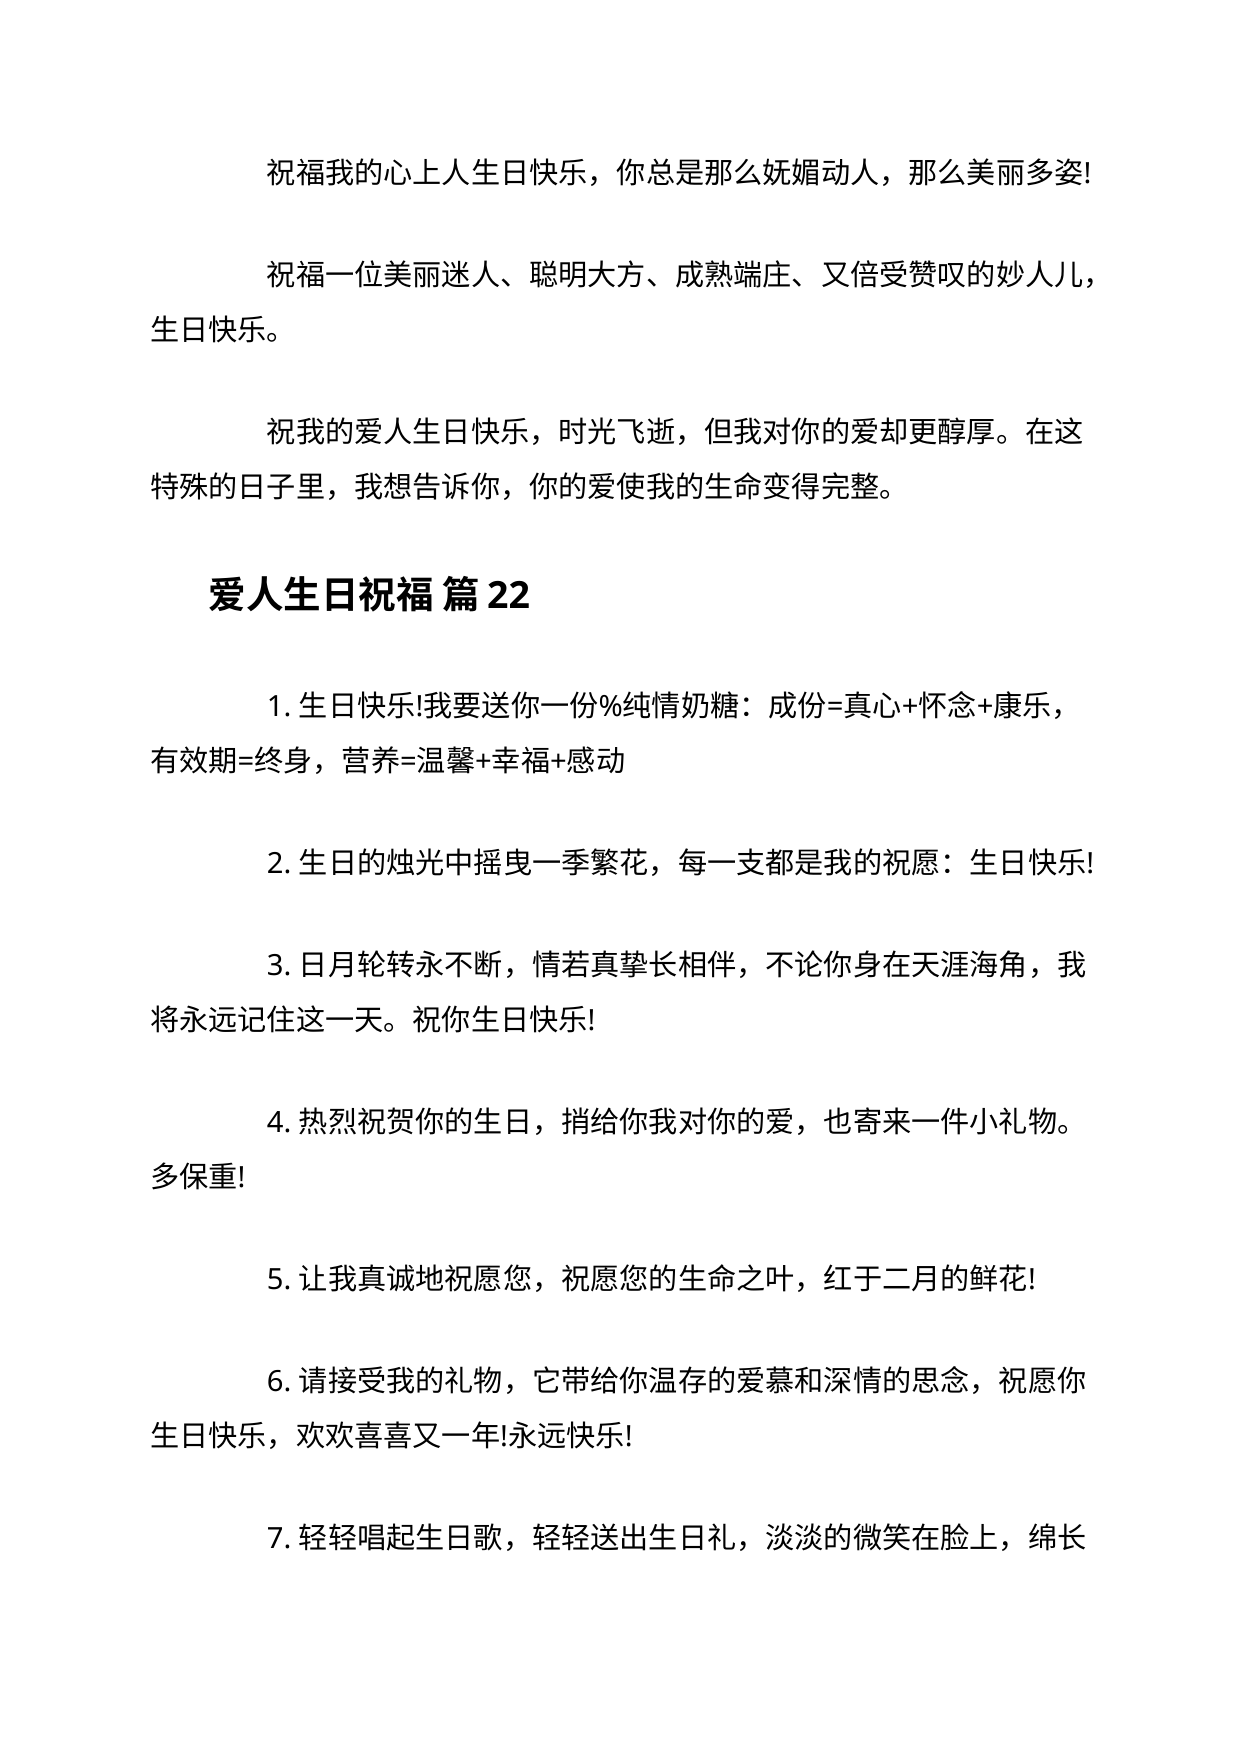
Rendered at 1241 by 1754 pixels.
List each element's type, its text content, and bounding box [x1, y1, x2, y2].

text 6. 请接受我的礼物，它带给你温存的爱慕和深情的思念，祝愿你生日快乐，欢欢喜喜又一年!永远快乐! [150, 1358, 1090, 1455]
text 4. 热烈祝贺你的生日，捎给你我对你的爱，也寄来一件小礼物。多保重! [150, 1099, 1090, 1196]
text 3. 日月轮转永不断，情若真挚长相伴，不论你身在天涯海角，我将永远记住这一天。祝你生日快乐! [150, 942, 1090, 1039]
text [150, 1515, 1090, 1557]
text 2. 生日的烛光中摇曳一季繁花，每一支都是我的祝愿：生日快乐! [150, 840, 1090, 882]
text 祝我的爱人生日快乐，时光飞逝，但我对你的爱却更醇厚。在这特殊的日子里，我想告诉你，你的爱使我的生命变得完整。 [150, 409, 1090, 506]
text 祝福我的心上人生日快乐，你总是那么妩媚动人，那么美丽多姿! [150, 150, 1090, 192]
text 1. 生日快乐!我要送你一份%纯情奶糖：成份=真心+怀念+康乐，有效期=终身，营养=温馨+幸福+感动 [150, 683, 1090, 780]
text 5. 让我真诚地祝愿您，祝愿您的生命之叶，红于二月的鲜花! [150, 1256, 1090, 1298]
text 爱人生日祝福 篇22 [150, 565, 1090, 620]
text 祝福一位美丽迷人、聪明大方、成熟端庄、又倍受赞叹的妙人儿，生日快乐。 [150, 252, 1090, 349]
